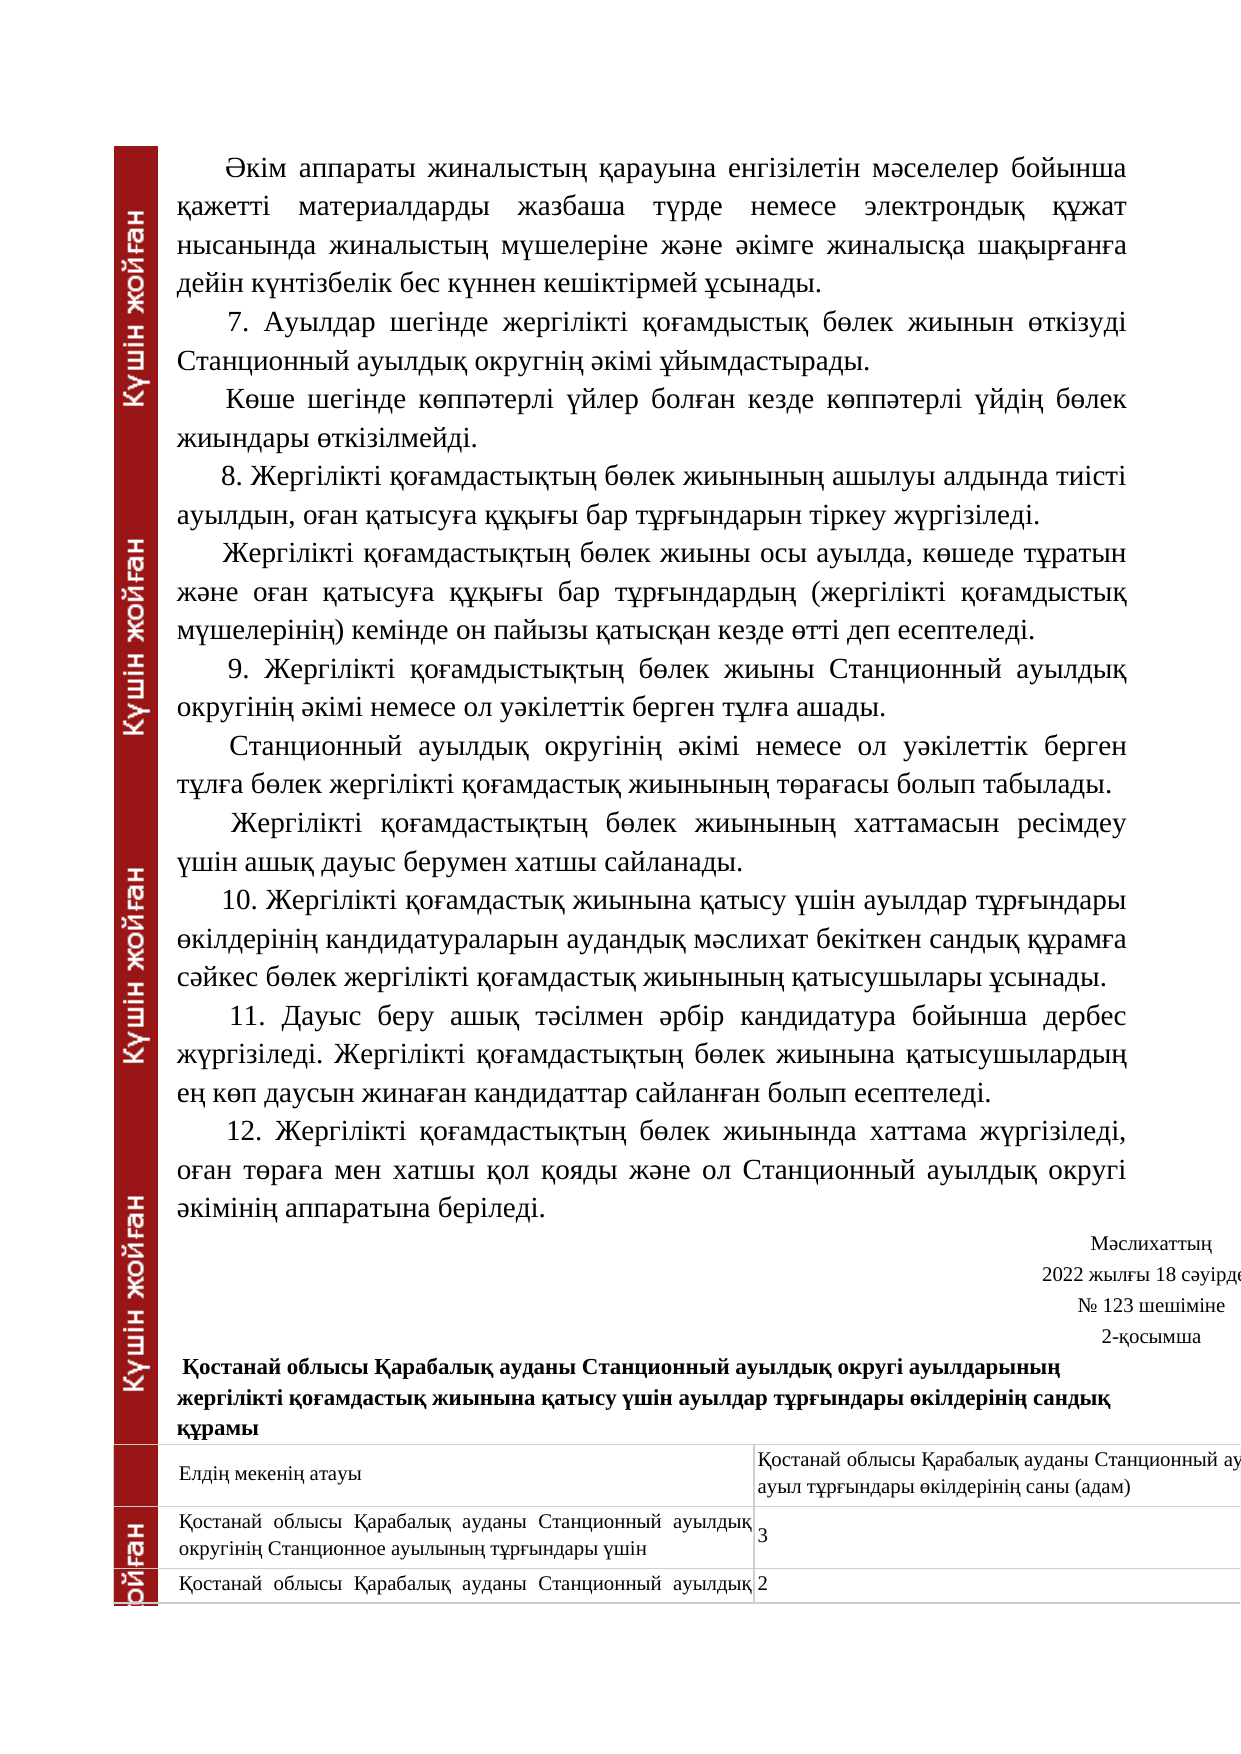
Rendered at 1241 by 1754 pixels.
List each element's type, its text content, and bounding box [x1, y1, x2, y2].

picture [114, 299, 158, 304]
picture [114, 146, 158, 150]
table_header Мәслихаттың [912, 1229, 1240, 1260]
text Жергілікті қоғамдастықтың бөлек жиынының хаттамасын ресімдеу үшін ашық дауыс берумен хатшы сайланады. [112, 805, 1128, 877]
text Көше шегінде көппәтерлі үйлер болған кезде көппәтерлі үйдің бөлек жиындары өткізілмейді. [112, 381, 1128, 453]
picture [114, 993, 158, 998]
text Қостанай облысы Қарабалық ауданы Станционный ауылдық округі ауылдарының жергілікті қоғамдастық жиынына қатысу үшін ауылдар тұрғындары өкілдерінің сандық құрамы [112, 1353, 1128, 1440]
text 7. Ауылдар шегінде жергілікті қоғамдыстық бөлек жиынын өткізуді Станционный ауылдық округнің әкімі ұйымдастырады. [112, 304, 1128, 376]
picture [114, 800, 158, 805]
text 11. Дауыс беру ашық тәсілмен әрбір кандидатура бойынша дербес жүргізіледі. Жергілікті қоғамдастықтың бөлек жиынына қатысушылардың ең көп даусын жинаған кандидаттар сайланған болып есептеледі. [112, 998, 1128, 1108]
table_header [101, 1229, 912, 1260]
picture [114, 723, 158, 728]
text Жергілікті қоғамдастықтың бөлек жиыны осы ауылда, көшеде тұратын және оған қатысуға құқығы бар тұрғындардың (жергілікті қоғамдыстық мүшелерінің) кемінде он пайызы қатысқан кезде өтті деп есептеледі. [112, 535, 1128, 646]
table_cell № 123 шешіміне [912, 1291, 1240, 1322]
table_cell 2 [755, 1569, 1240, 1602]
picture [114, 1224, 158, 1229]
table_cell [101, 1322, 912, 1353]
picture [114, 530, 158, 535]
picture [114, 376, 158, 381]
text Әкім аппараты жиналыстың қарауына енгізілетін мәселелер бойынша қажетті материалдарды жазбаша түрде немесе электрондық құжат нысанында жиналыстың мүшелеріне және әкімге жиналысқа шақырғанға дейін күнтізбелік бес күннен кешіктірмей ұсынады. [112, 150, 1128, 299]
picture [114, 646, 158, 651]
text 9. Жергілікті қоғамдыстықтың бөлек жиыны Станционный ауылдық округінің әкімі немесе ол уәкілеттік берген тұлға ашады. [112, 651, 1128, 723]
picture [114, 1440, 158, 1444]
table_header Елдің мекенің атауы [114, 1445, 753, 1506]
table_cell 2022 жылғы 18 сәуірдегі [912, 1260, 1240, 1291]
picture [114, 1108, 158, 1113]
picture [114, 453, 158, 458]
text 8. Жергілікті қоғамдастықтың бөлек жиынының ашылуы алдында тиісті ауылдын, оған қатысуға құқығы бар тұрғындарын тіркеу жүргізіледі. [112, 458, 1128, 530]
picture [114, 877, 158, 882]
text 10. Жергілікті қоғамдастық жиынына қатысу үшін ауылдар тұрғындары өкілдерінің кандидатураларын аудандық мәслихат бекіткен сандық құрамға сәйкес бөлек жергілікті қоғамдастық жиынының қатысушылары ұсынады. [112, 882, 1128, 993]
text 12. Жергілікті қоғамдастықтың бөлек жиынында хаттама жүргізіледі, оған төраға мен хатшы қол қояды және ол Станционный ауылдық округі әкімінің аппаратына беріледі. [112, 1113, 1128, 1224]
table_cell 2-қосымша [912, 1322, 1240, 1353]
table_cell 3 [755, 1507, 1240, 1568]
text Станционный ауылдық округінің әкімі немесе ол уәкілеттік берген тұлға бөлек жергілікті қоғамдастық жиынының төрағасы болып табылады. [112, 728, 1128, 800]
table_header Қостанай облысы Қарабалық ауданы Станционный ауылдық округінің ауыл тұрғындары өкілдерінің саны (адам) [755, 1445, 1240, 1506]
table_cell [101, 1291, 912, 1322]
table_cell Қостанай облысы Қарабалық ауданы Станционный ауылдық округінің Станционное ауылының тұрғындары үшін [114, 1507, 753, 1568]
table_cell Қостанай облысы Қарабалық ауданы Станционный ауылдық округінің Приуральское ауылының тұрғындары үшін [114, 1569, 753, 1602]
table_cell [101, 1260, 912, 1291]
